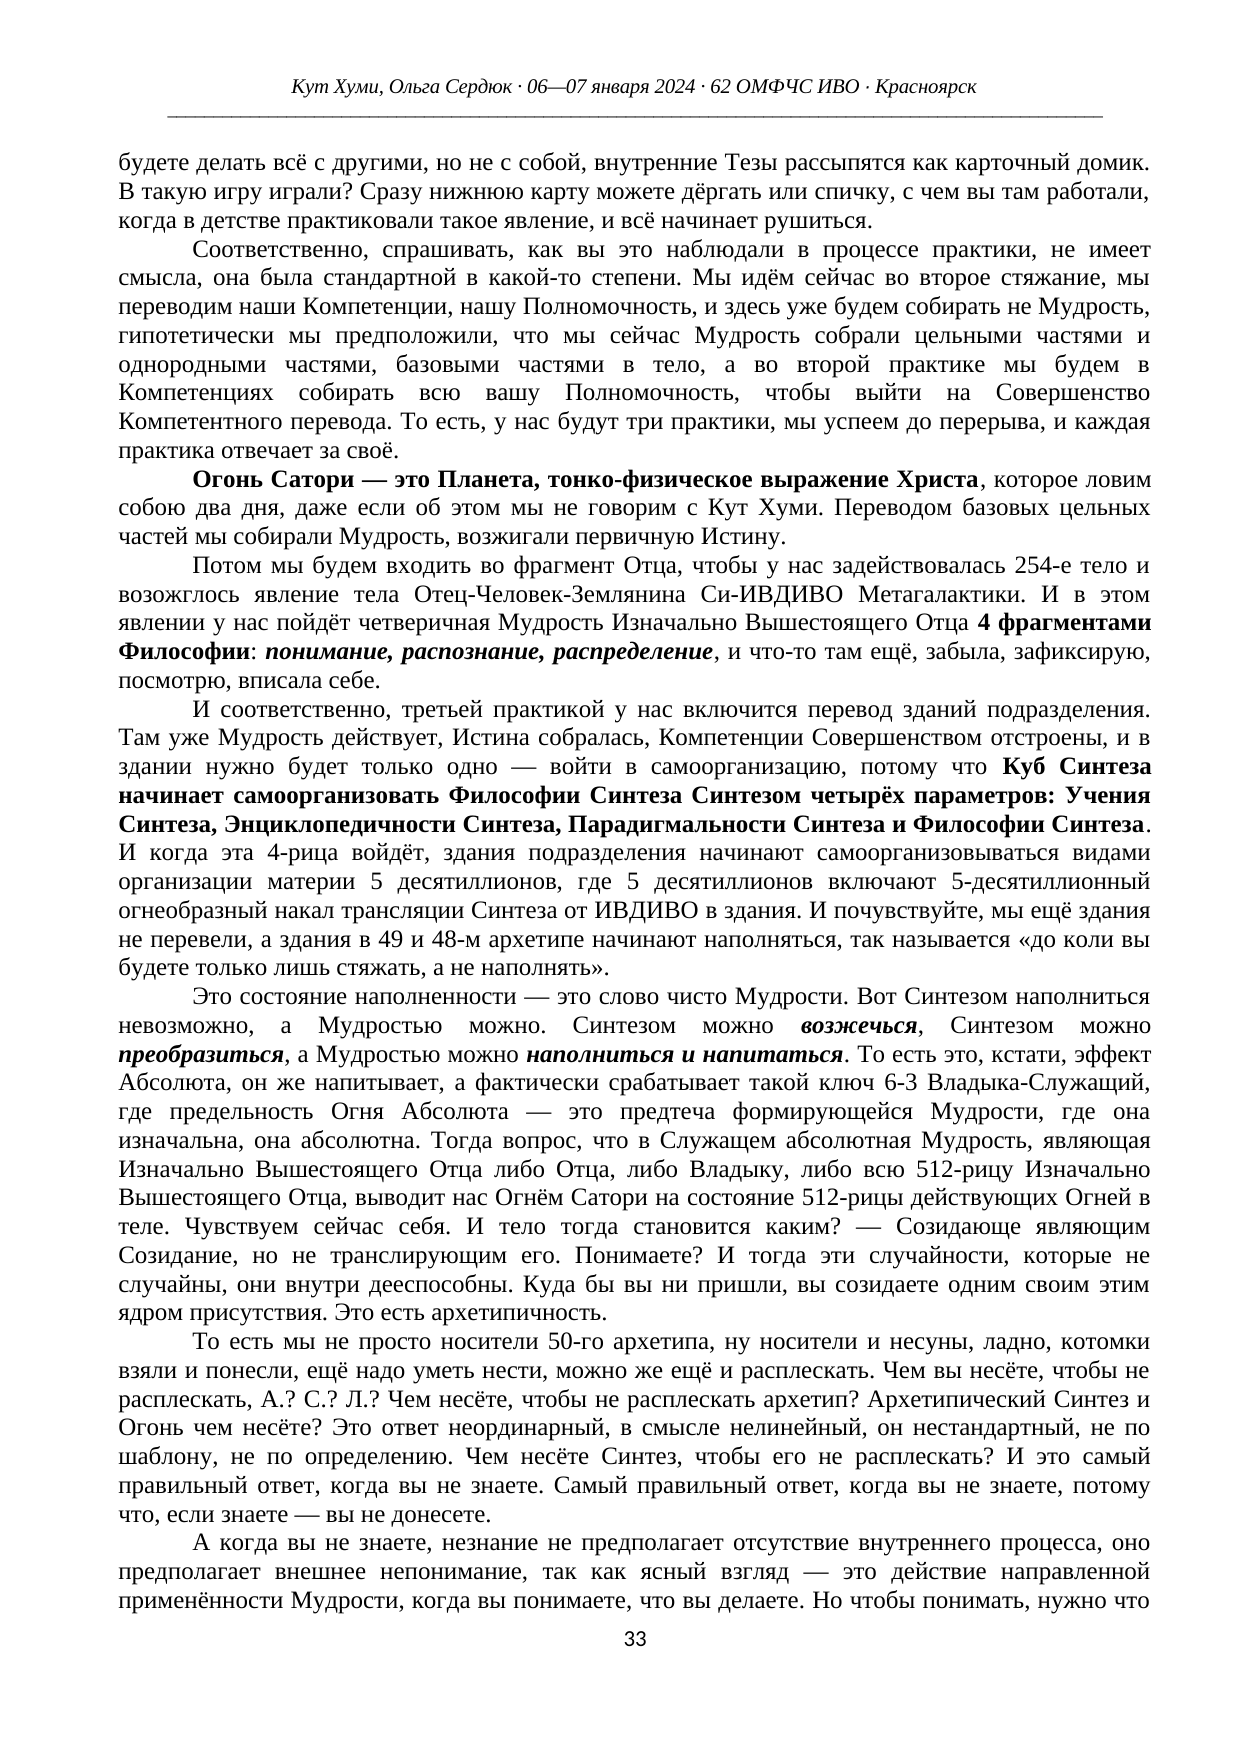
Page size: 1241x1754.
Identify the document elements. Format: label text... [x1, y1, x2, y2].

text То есть мы не просто носители 50-го архетипа, ну носители и несуны, ладно, котомки взяли и понесли, ещё надо уметь нести, можно же ещё и расплескать. Чем вы несёте, чтобы не расплескать, А.? С.? Л.? Чем несёте, чтобы не расплескать архетип? Архетипический Синтез и Огонь чем несёте? Это ответ неординарный, в смысле нелинейный, он нестандартный, не по шаблону, не по определению. Чем несёте Синтез, чтобы его не расплескать? И это самый правильный ответ, когда вы не знаете. Самый правильный ответ, когда вы не знаете, потому что, если знаете — вы не донесете. [118, 1326, 1152, 1527]
text И соответственно, третьей практикой у нас включится перевод зданий подразделения. Там уже Мудрость действует, Истина собралась, Компетенции Совершенством отстроены, и в здании нужно будет только одно — войти в самоорганизацию, потому что Куб Синтеза начинает самоорганизовать Философии Синтеза Синтезом четырёх параметров: Учения Синтеза, Энциклопедичности Синтеза, Парадигмальности Синтеза и Философии Синтеза. И когда эта 4-рица войдёт, здания подразделения начинают самоорганизовываться видами организации материи 5 десятиллионов, где 5 десятиллионов включают 5-десятиллионный огнеобразный накал трансляции Синтеза от ИВДИВО в здания. И почувствуйте, мы ещё здания не перевели, а здания в 49 и 48-м архетипе начинают наполняться, так называется «до коли вы будете только лишь стяжать, а не наполнять». [118, 694, 1152, 981]
text Это состояние наполненности — это слово чисто Мудрости. Вот Синтезом наполниться невозможно, а Мудростью можно. Синтезом можно возжечься, Синтезом можно преобразиться, а Мудростью можно наполниться и напитаться. То есть это, кстати, эффект Абсолюта, он же напитывает, а фактически срабатывает такой ключ 6-3 Владыка-Служащий, где предельность Огня Абсолюта — это предтеча формирующейся Мудрости, где она изначальна, она абсолютна. Тогда вопрос, что в Служащем абсолютная Мудрость, являющая Изначально Вышестоящего Отца либо Отца, либо Владыку, либо всю 512-рицу Изначально Вышестоящего Отца, выводит нас Огнём Сатори на состояние 512-рицы действующих Огней в теле. Чувствуем сейчас себя. И тело тогда становится каким? — Созидающе являющим Созидание, но не транслирующим его. Понимаете? И тогда эти случайности, которые не случайны, они внутри дееспособны. Куда бы вы ни пришли, вы созидаете одним своим этим ядром присутствия. Это есть архетипичность. [118, 981, 1152, 1326]
text Соответственно, спрашивать, как вы это наблюдали в процессе практики, не имеет смысла, она была стандартной в какой-то степени. Мы идём сейчас во второе стяжание, мы переводим наши Компетенции, нашу Полномочность, и здесь уже будем собирать не Мудрость, гипотетически мы предположили, что мы сейчас Мудрость собрали цельными частями и однородными частями, базовыми частями в тело, а во второй практике мы будем в Компетенциях собирать всю вашу Полномочность, чтобы выйти на Совершенство Компетентного перевода. То есть, у нас будут три практики, мы успеем до перерыва, и каждая практика отвечает за своё. [118, 234, 1152, 464]
text Потом мы будем входить во фрагмент Отца, чтобы у нас задействовалась 254-е тело и возожглось явление тела Отец-Человек-Землянина Си-ИВДИВО Метагалактики. И в этом явлении у нас пойдёт четверичная Мудрость Изначально Вышестоящего Отца 4 фрагментами Философии: понимание, распознание, распределение, и что-то там ещё, забыла, зафиксирую, посмотрю, вписала себе. [118, 550, 1152, 694]
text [118, 147, 1152, 234]
text Огонь Сатори — это Планета, тонко-физическое выражение Христа, которое ловим собою два дня, даже если об этом мы не говорим с Кут Хуми. Переводом базовых цельных частей мы собирали Мудрость, возжигали первичную Истину. [118, 464, 1152, 550]
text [118, 1527, 1152, 1614]
